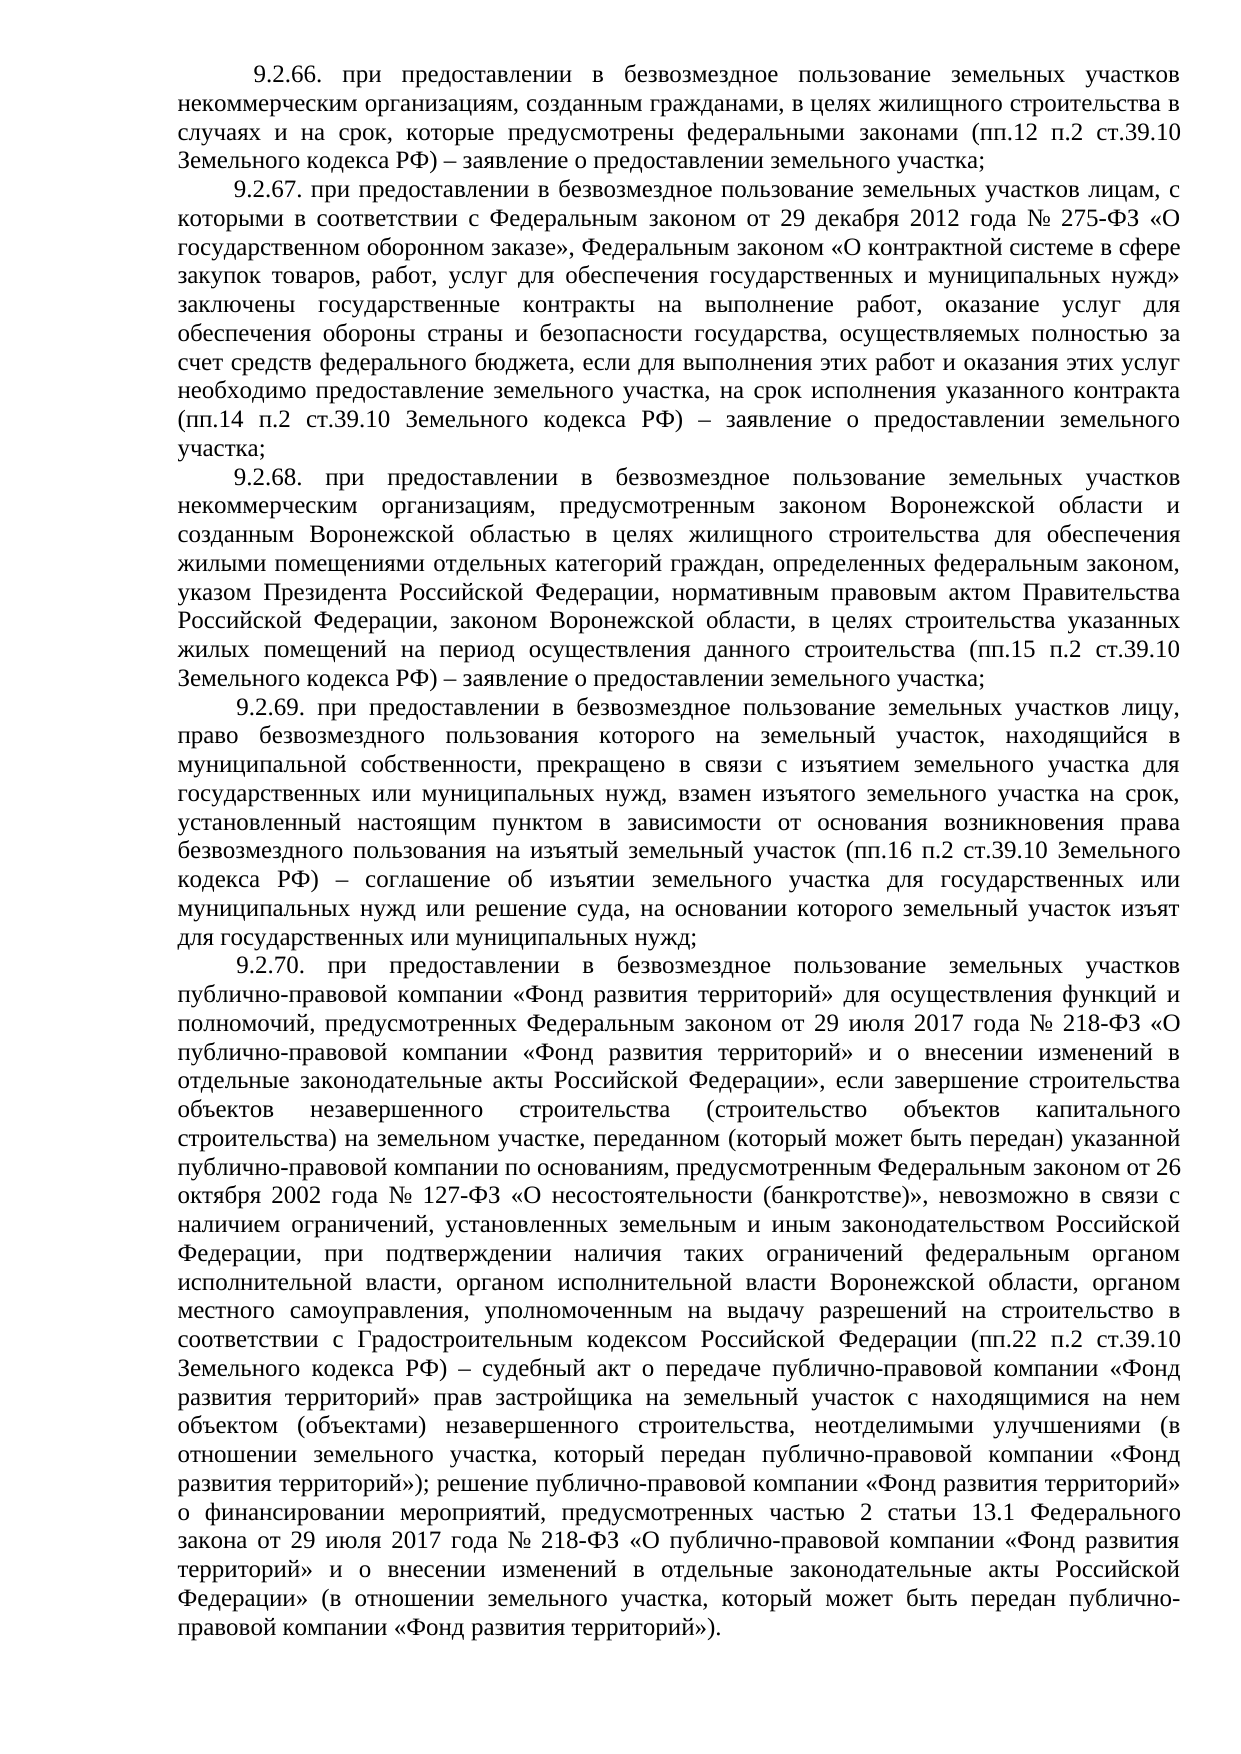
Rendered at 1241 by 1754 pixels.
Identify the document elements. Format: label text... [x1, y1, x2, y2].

text 9.2.67. при предоставлении в безвозмездное пользование земельных участков лицам, с которыми в соответствии с Федеральным законом от 29 декабря 2012 года № 275-ФЗ «О государственном оборонном заказе», Федеральным законом «О контрактной системе в сфере закупок товаров, работ, услуг для обеспечения государственных и муниципальных нужд» заключены государственные контракты на выполнение работ, оказание услуг для обеспечения обороны страны и безопасности государства, осуществляемых полностью за счет средств федерального бюджета, если для выполнения этих работ и оказания этих услуг необходимо предоставление земельного участка, на срок исполнения указанного контракта (пп.14 п.2 ст.39.10 Земельного кодекса РФ) – заявление о предоставлении земельного участка; [177, 174, 1181, 462]
text 9.2.68. при предоставлении в безвозмездное пользование земельных участков некоммерческим организациям, предусмотренным законом Воронежской области и созданным Воронежской областью в целях жилищного строительства для обеспечения жилыми помещениями отдельных категорий граждан, определенных федеральным законом, указом Президента Российской Федерации, нормативным правовым актом Правительства Российской Федерации, законом Воронежской области, в целях строительства указанных жилых помещений на период осуществления данного строительства (пп.15 п.2 ст.39.10 Земельного кодекса РФ) – заявление о предоставлении земельного участка; [177, 462, 1181, 692]
text 9.2.69. при предоставлении в безвозмездное пользование земельных участков лицу, право безвозмездного пользования которого на земельный участок, находящийся в муниципальной собственности, прекращено в связи с изъятием земельного участка для государственных или муниципальных нужд, взамен изъятого земельного участка на срок, установленный настоящим пунктом в зависимости от основания возникновения права безвозмездного пользования на изъятый земельный участок (пп.16 п.2 ст.39.10 Земельного кодекса РФ) – соглашение об изъятии земельного участка для государственных или муниципальных нужд или решение суда, на основании которого земельный участок изъят для государственных или муниципальных нужд; [177, 692, 1181, 950]
text 9.2.66. при предоставлении в безвозмездное пользование земельных участков некоммерческим организациям, созданным гражданами, в целях жилищного строительства в случаях и на срок, которые предусмотрены федеральными законами (пп.12 п.2 ст.39.10 Земельного кодекса РФ) – заявление о предоставлении земельного участка; [177, 59, 1181, 174]
text 9.2.70. при предоставлении в безвозмездное пользование земельных участков публично-правовой компании «Фонд развития территорий» для осуществления функций и полномочий, предусмотренных Федеральным законом от 29 июля 2017 года № 218-ФЗ «О публично-правовой компании «Фонд развития территорий» и о внесении изменений в отдельные законодательные акты Российской Федерации», если завершение строительства объектов незавершенного строительства (строительство объектов капитального строительства) на земельном участке, переданном (который может быть передан) указанной публично-правовой компании по основаниям, предусмотренным Федеральным законом от 26 октября 2002 года № 127-ФЗ «О несостоятельности (банкротстве)», невозможно в связи с наличием ограничений, установленных земельным и иным законодательством Российской Федерации, при подтверждении наличия таких ограничений федеральным органом исполнительной власти, органом исполнительной власти Воронежской области, органом местного самоуправления, уполномоченным на выдачу разрешений на строительство в соответствии с Градостроительным кодексом Российской Федерации (пп.22 п.2 ст.39.10 Земельного кодекса РФ) – судебный акт о передаче публично-правовой компании «Фонд развития территорий» прав застройщика на земельный участок с находящимися на нем объектом (объектами) незавершенного строительства, неотделимыми улучшениями (в отношении земельного участка, который передан публично-правовой компании «Фонд развития территорий»); решение публично-правовой компании «Фонд развития территорий» о финансировании мероприятий, предусмотренных частью 2 статьи 13.1 Федерального закона от 29 июля 2017 года № 218-ФЗ «О публично-правовой компании «Фонд развития территорий» и о внесении изменений в отдельные законодательные акты Российской Федерации» (в отношении земельного участка, который может быть передан публично-правовой компании «Фонд развития территорий»). [177, 950, 1181, 1640]
